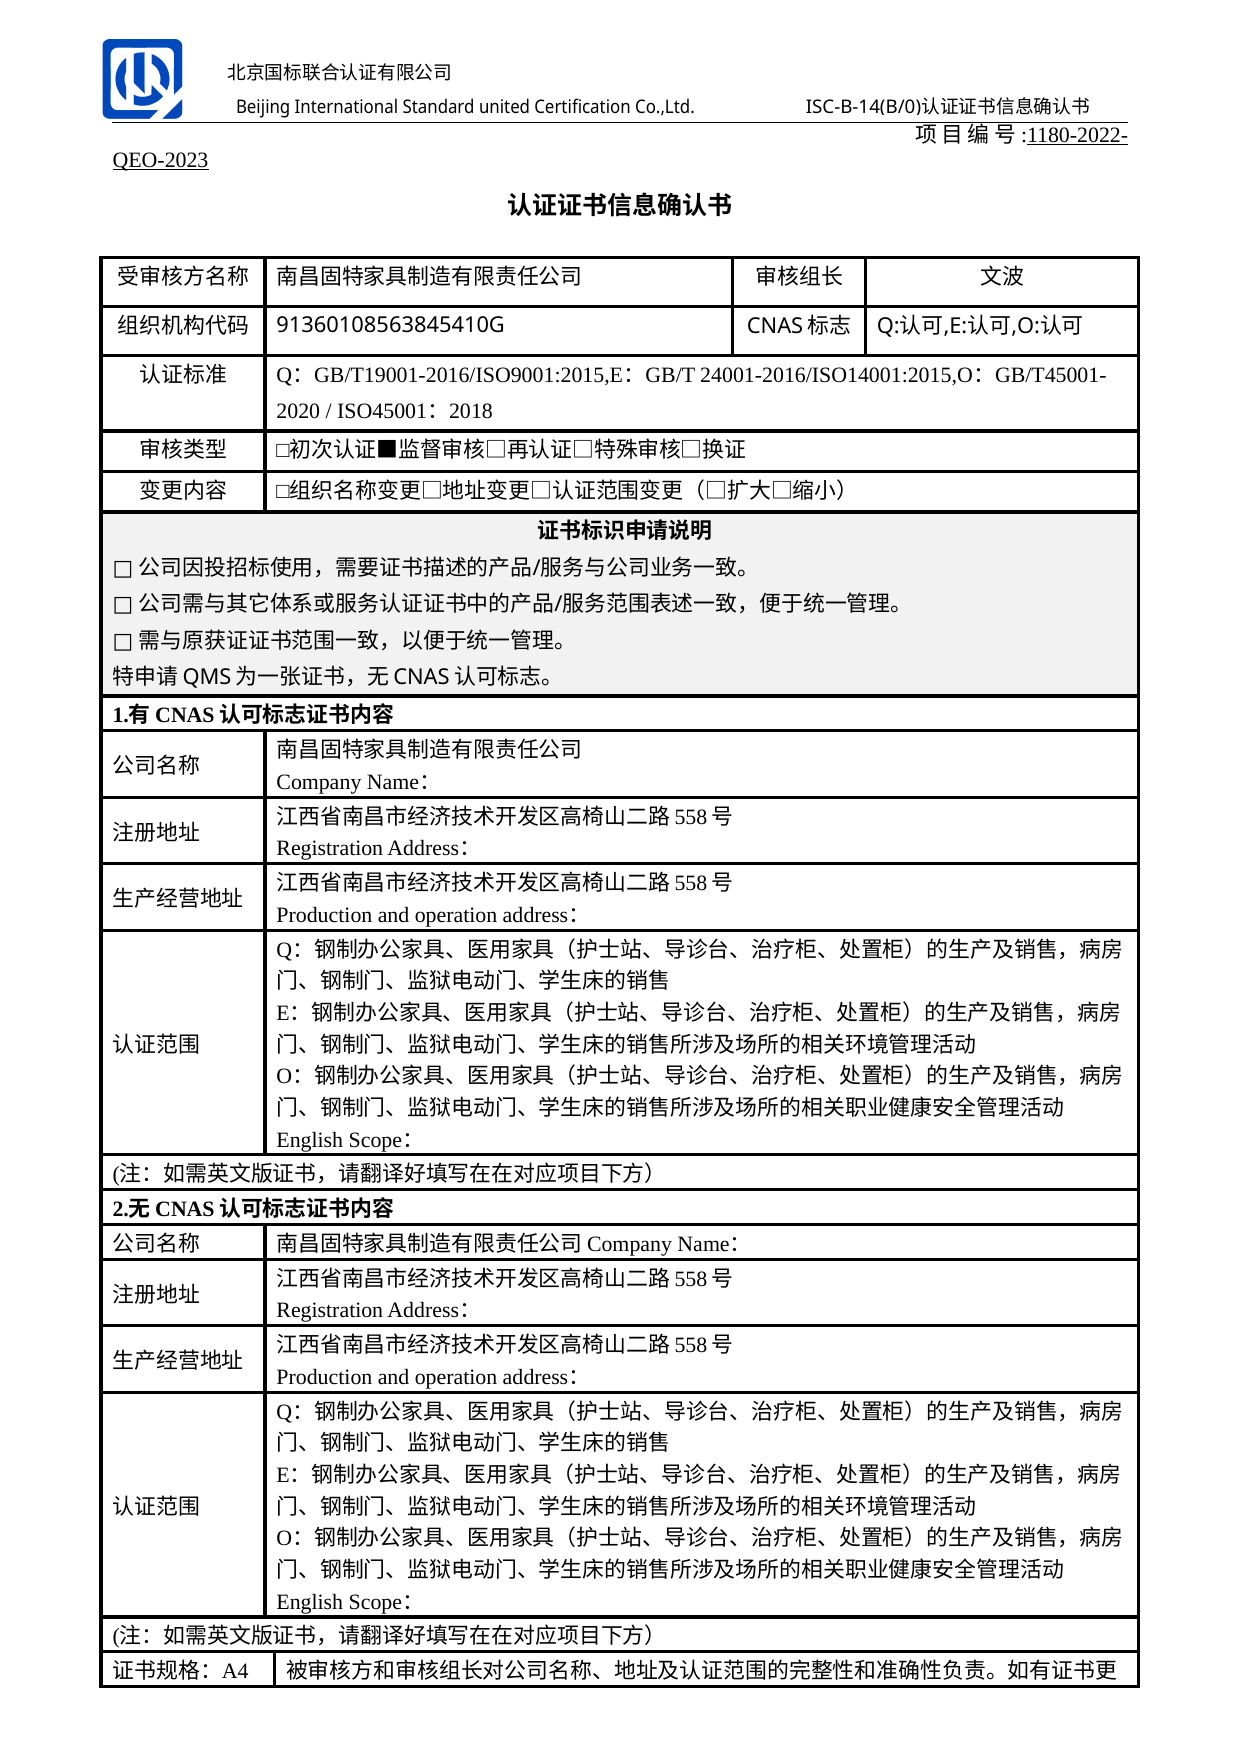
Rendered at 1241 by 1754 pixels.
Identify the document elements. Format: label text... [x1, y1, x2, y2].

table_cell 认证范围 [103, 932, 263, 1153]
table_cell Q：钢制办公家具、医用家具（护士站、导诊台、治疗柜、处置柜）的生产及销售，病房门、钢制门、监狱电动门、学生床的销售 E：钢制办公家具、医用家具（护士站、导诊台、治疗柜、处置柜）的生产及销售，病房门、钢制门、监狱电动门、学生床的销售所涉及场所的相关环境管理活动 O：钢制办公家具、医用家具（护士站、导诊台、治疗柜、处置柜）的生产及销售，病房门、钢制门、监狱电动门、学生床的销售所涉及场所的相关职业健康安全管理活动 English Scope： [267, 1394, 1137, 1615]
table_cell 江西省南昌市经济技术开发区高椅山二路558号 Registration Address： [267, 799, 1137, 862]
table_cell 认证标准 [103, 357, 263, 429]
table_cell 南昌固特家具制造有限责任公司Company Name： [267, 1226, 1137, 1258]
table_cell □初次认证■监督审核□再认证□特殊审核□换证 [267, 433, 1137, 470]
table_header 南昌固特家具制造有限责任公司 [267, 259, 731, 305]
table_cell 1.有CNAS认可标志证书内容 [103, 698, 1137, 729]
table_cell Q：GB/T19001-2016/ISO9001:2015,E：GB/T 24001-2016/ISO14001:2015,O：GB/T45001-2020 / ISO45001：2018 [267, 357, 1137, 429]
table_cell 生产经营地址 [103, 865, 263, 928]
table_cell 认证范围 [103, 1394, 263, 1615]
table_header 文波 [867, 259, 1137, 305]
table_cell 审核类型 [103, 433, 263, 470]
table_cell 变更内容 [103, 473, 263, 510]
table_cell 江西省南昌市经济技术开发区高椅山二路558号 Production and operation address： [267, 865, 1137, 928]
table_cell (注：如需英文版证书，请翻译好填写在在对应项目下方） [103, 1619, 1137, 1650]
table_cell 注册地址 [103, 799, 263, 862]
table_cell 2.无CNAS认可标志证书内容 [103, 1191, 1137, 1223]
table_cell 公司名称 [103, 1226, 263, 1258]
table_header 审核组长 [734, 259, 864, 305]
table_cell 证书规格：A4 [103, 1653, 273, 1685]
table_cell 组织机构代码 [103, 308, 263, 354]
table_cell □组织名称变更□地址变更□认证范围变更（□扩大□缩小） [267, 473, 1137, 510]
text 认证证书信息确认书 [112, 185, 1128, 222]
table_cell 江西省南昌市经济技术开发区高椅山二路558号 Registration Address： [267, 1261, 1137, 1324]
table_cell Q:认可,E:认可,O:认可 [867, 308, 1137, 354]
table_cell CNAS标志 [734, 308, 864, 354]
table_cell 注册地址 [103, 1261, 263, 1324]
table_cell 证书标识申请说明 □ 公司因投招标使用，需要证书描述的产品/服务与公司业务一致。 □ 公司需与其它体系或服务认证证书中的产品/服务范围表述一致，便于统一管理。 □ 需与原获证证书范围一致，以便于统一管理。 特申请QMS为一张证书，无CNAS认可标志。 [103, 514, 1137, 694]
text 项目编号:1180-2022-QEO-2023 [112, 123, 1128, 173]
table_cell 91360108563845410G [267, 308, 731, 354]
table_cell 江西省南昌市经济技术开发区高椅山二路558号 Production and operation address： [267, 1327, 1137, 1391]
table_cell 生产经营地址 [103, 1327, 263, 1391]
table_header 受审核方名称 [103, 259, 263, 305]
table_cell Q：钢制办公家具、医用家具（护士站、导诊台、治疗柜、处置柜）的生产及销售，病房门、钢制门、监狱电动门、学生床的销售 E：钢制办公家具、医用家具（护士站、导诊台、治疗柜、处置柜）的生产及销售，病房门、钢制门、监狱电动门、学生床的销售所涉及场所的相关环境管理活动 O：钢制办公家具、医用家具（护士站、导诊台、治疗柜、处置柜）的生产及销售，病房门、钢制门、监狱电动门、学生床的销售所涉及场所的相关职业健康安全管理活动 English Scope： [267, 932, 1137, 1153]
picture [102, 39, 183, 119]
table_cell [276, 1653, 1137, 1685]
table_cell (注：如需英文版证书，请翻译好填写在在对应项目下方） [103, 1156, 1137, 1188]
table_cell 南昌固特家具制造有限责任公司 Company Name： [267, 732, 1137, 796]
table_cell 公司名称 [103, 732, 263, 796]
